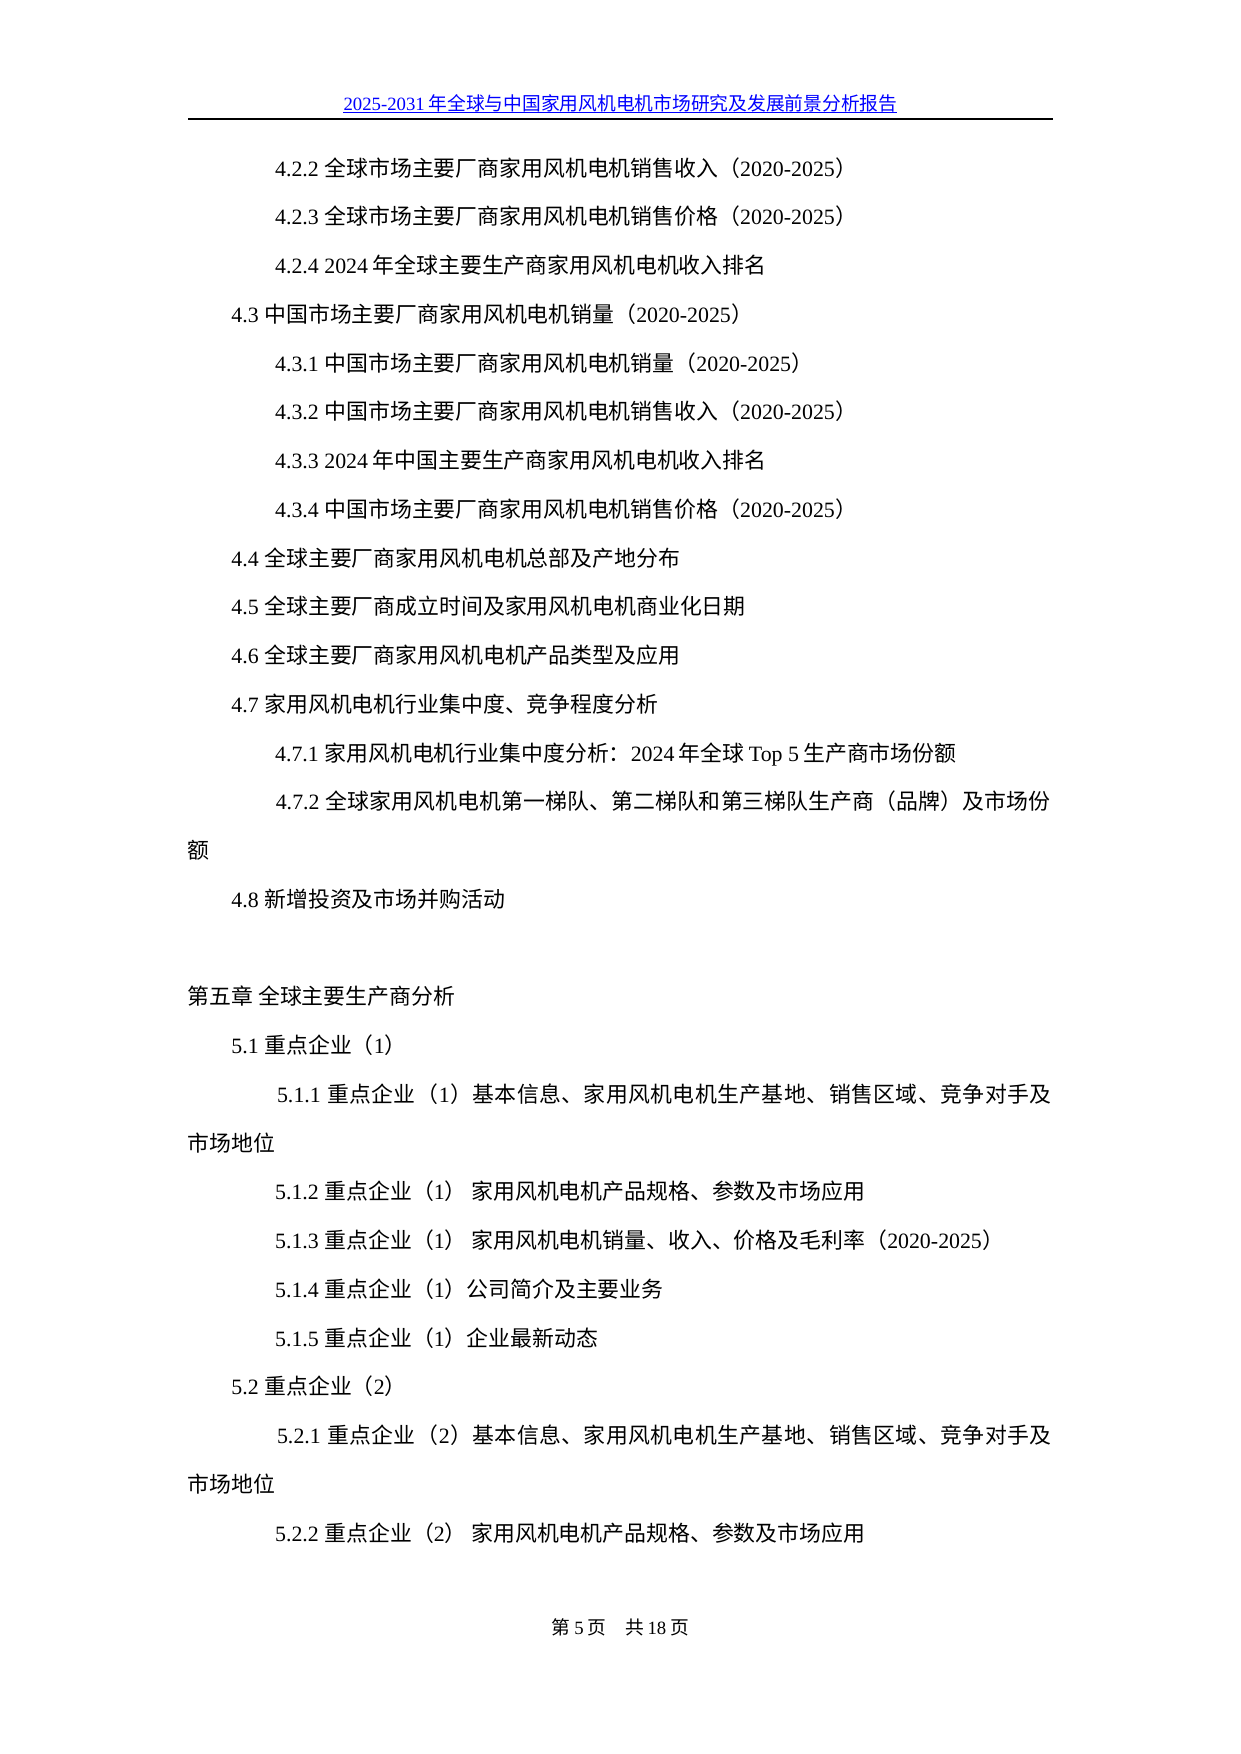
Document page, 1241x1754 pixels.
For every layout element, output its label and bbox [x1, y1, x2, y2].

text [187, 150, 1053, 1548]
